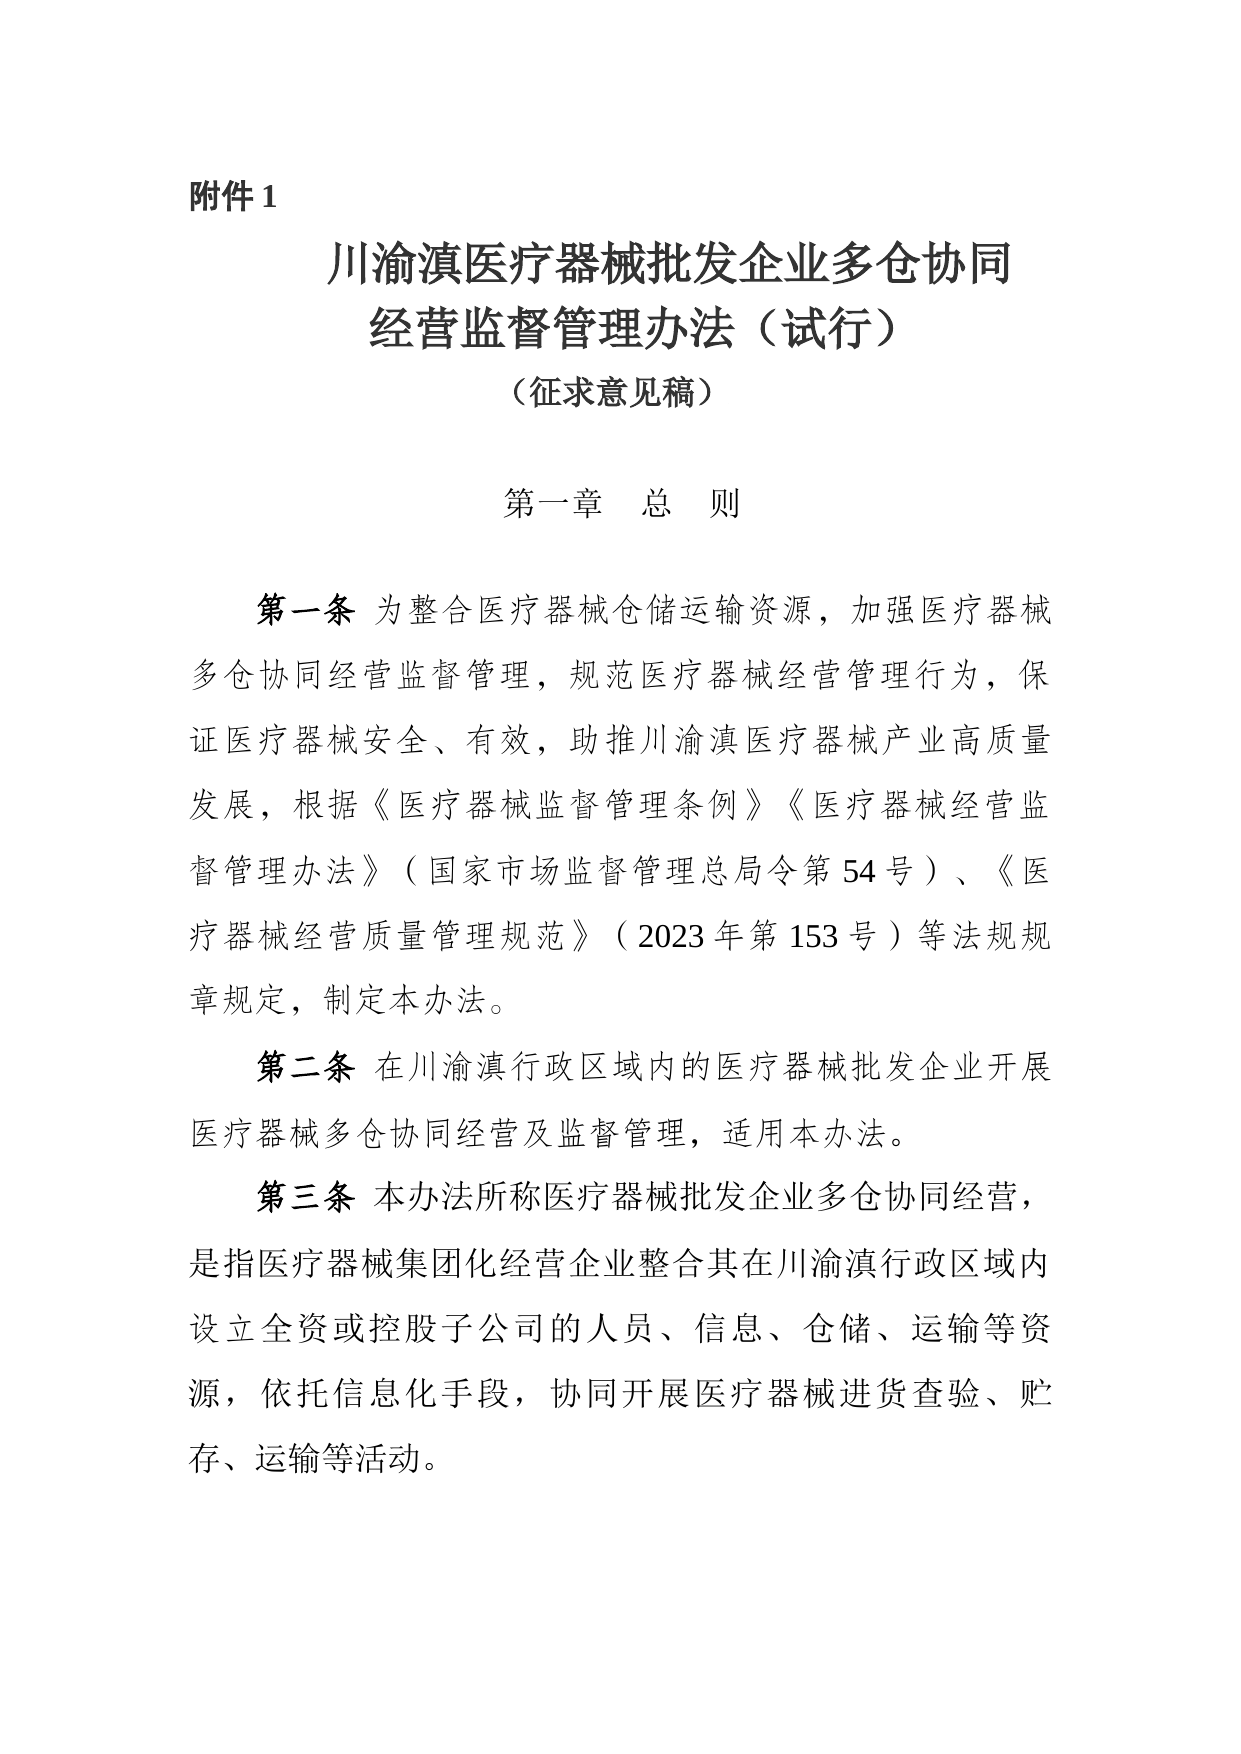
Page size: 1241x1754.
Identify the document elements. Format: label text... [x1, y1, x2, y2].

list 附件1 [187, 162, 1053, 227]
text 第一条 为整合医疗器械仓储运输资源，加强医疗器械多仓协同经营监督管理，规范医疗器械经营管理行为，保证医疗器械安全、有效，助推川渝滇医疗器械产业高质量发展，根据《医疗器械监督管理条例》《医疗器械经营监督管理办法》（国家市场监督管理总局令第54号）、《医疗器械经营质量管理规范》（2023年第153号）等法规规章规定，制定本办法。 [187, 578, 1053, 1033]
text 川渝滇医疗器械批发企业多仓协同 [187, 227, 1053, 292]
text （征求意见稿） [187, 357, 1053, 422]
text 经营监督管理办法（试行） [187, 292, 1053, 357]
list 第一章 总 则 [187, 474, 1053, 526]
text 第三条 本办法所称医疗器械批发企业多仓协同经营，是指医疗器械集团化经营企业整合其在川渝滇行政区域内设立全资或控股子公司的人员、信息、仓储、运输等资源，依托信息化手段，协同开展医疗器械进货查验、贮存、运输等活动。 [187, 1163, 1053, 1488]
text 第二条 在川渝滇行政区域内的医疗器械批发企业开展医疗器械多仓协同经营及监督管理，适用本办法。 [187, 1033, 1053, 1163]
